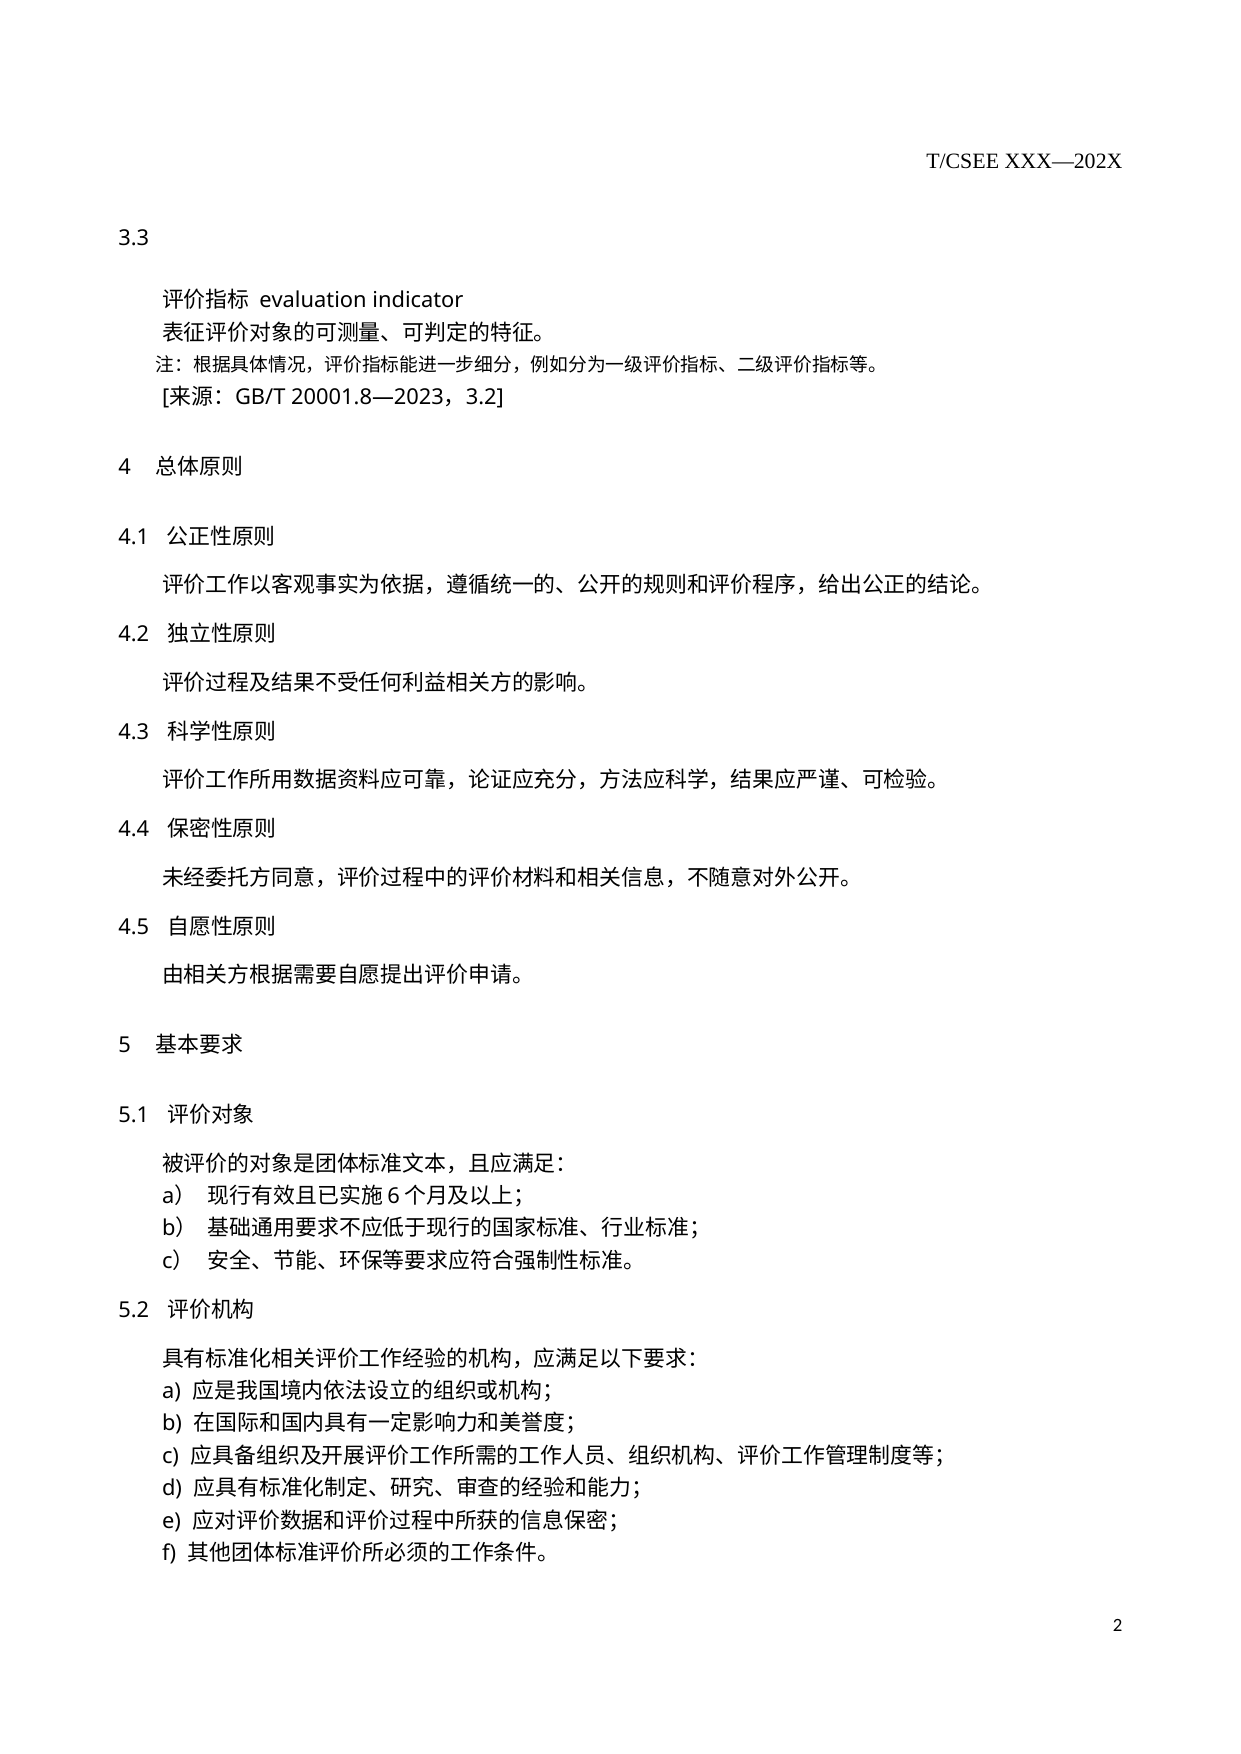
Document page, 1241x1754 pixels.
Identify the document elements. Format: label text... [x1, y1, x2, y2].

list 安全、节能、环保等要求应符合强制性标准。 [162, 1243, 1122, 1275]
list 基础通用要求不应低于现行的国家标准、行业标准； [162, 1210, 1122, 1243]
text 表征评价对象的可测量、可判定的特征。 [118, 314, 1122, 347]
subtitle 独立性原则 [118, 616, 1122, 648]
subtitle 保密性原则 [118, 811, 1122, 843]
text 具有标准化相关评价工作经验的机构，应满足以下要求： [118, 1340, 1122, 1373]
list 现行有效且已实施6个月及以上； [162, 1178, 1122, 1210]
list 应对评价数据和评价过程中所获的信息保密； [162, 1503, 1122, 1535]
text 未经委托方同意，评价过程中的评价材料和相关信息，不随意对外公开。 [118, 859, 1122, 892]
subtitle 评价机构 [118, 1291, 1122, 1324]
list 应是我国境内依法设立的组织或机构； [162, 1373, 1122, 1405]
text 由相关方根据需要自愿提出评价申请。 [118, 957, 1122, 989]
subtitle 公正性原则 [118, 518, 1122, 551]
subtitle 科学性原则 [118, 713, 1122, 746]
text 基本要求 [118, 1027, 1122, 1059]
subtitle 评价对象 [118, 1096, 1122, 1129]
text 评价过程及结果不受任何利益相关方的影响。 [118, 664, 1122, 697]
subtitle 自愿性原则 [118, 908, 1122, 941]
text [来源：GB/T 20001.8—2023，3.2] [118, 379, 1122, 412]
list 其他团体标准评价所必须的工作条件。 [162, 1535, 1122, 1568]
text 评价指标 evaluation indicator [118, 282, 1122, 314]
text 被评价的对象是团体标准文本，且应满足： [118, 1145, 1122, 1178]
text 评价工作所用数据资料应可靠，论证应充分，方法应科学，结果应严谨、可检验。 [118, 762, 1122, 794]
list 应具有标准化制定、研究、审查的经验和能力； [162, 1470, 1122, 1503]
list 在国际和国内具有一定影响力和美誉度； [162, 1405, 1122, 1438]
text 注：根据具体情况，评价指标能进一步细分，例如分为一级评价指标、二级评价指标等。 [118, 347, 1122, 379]
list 应具备组织及开展评价工作所需的工作人员、组织机构、评价工作管理制度等； [162, 1438, 1122, 1470]
text 评价工作以客观事实为依据，遵循统一的、公开的规则和评价程序，给出公正的结论。 [118, 567, 1122, 599]
text 总体原则 [118, 449, 1122, 481]
